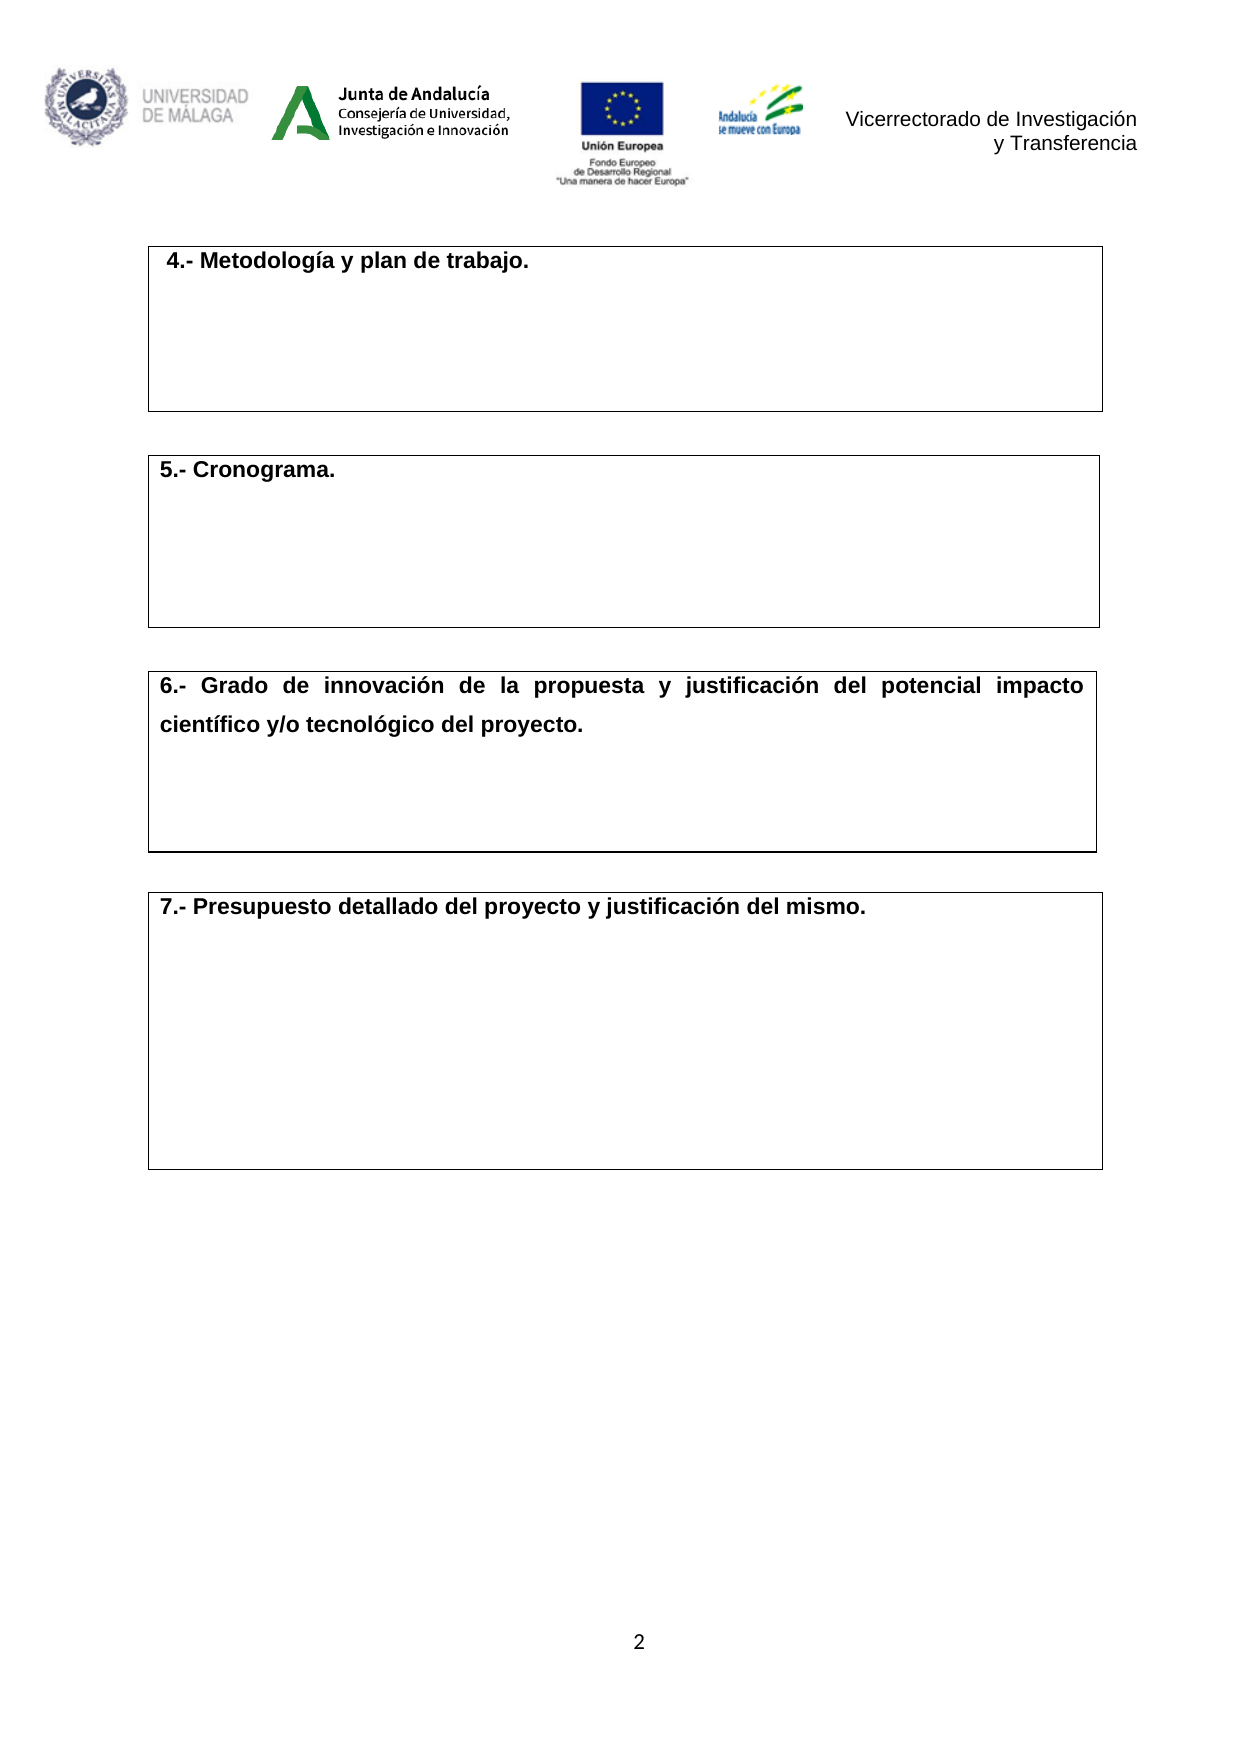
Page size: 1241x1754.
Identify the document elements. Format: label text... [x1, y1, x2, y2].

table_header 6.- Grado de innovación de la propuesta y justificación del potencial impacto científico y/o tecnológico del proyecto. [149, 672, 1096, 851]
table_header 7.- Presupuesto detallado del proyecto y justificación del mismo. [149, 893, 1102, 1169]
picture [259, 78, 522, 150]
table_header 4.- Metodología y plan de trabajo. [149, 247, 1102, 411]
table_header 5.- Cronograma. [149, 456, 1099, 627]
